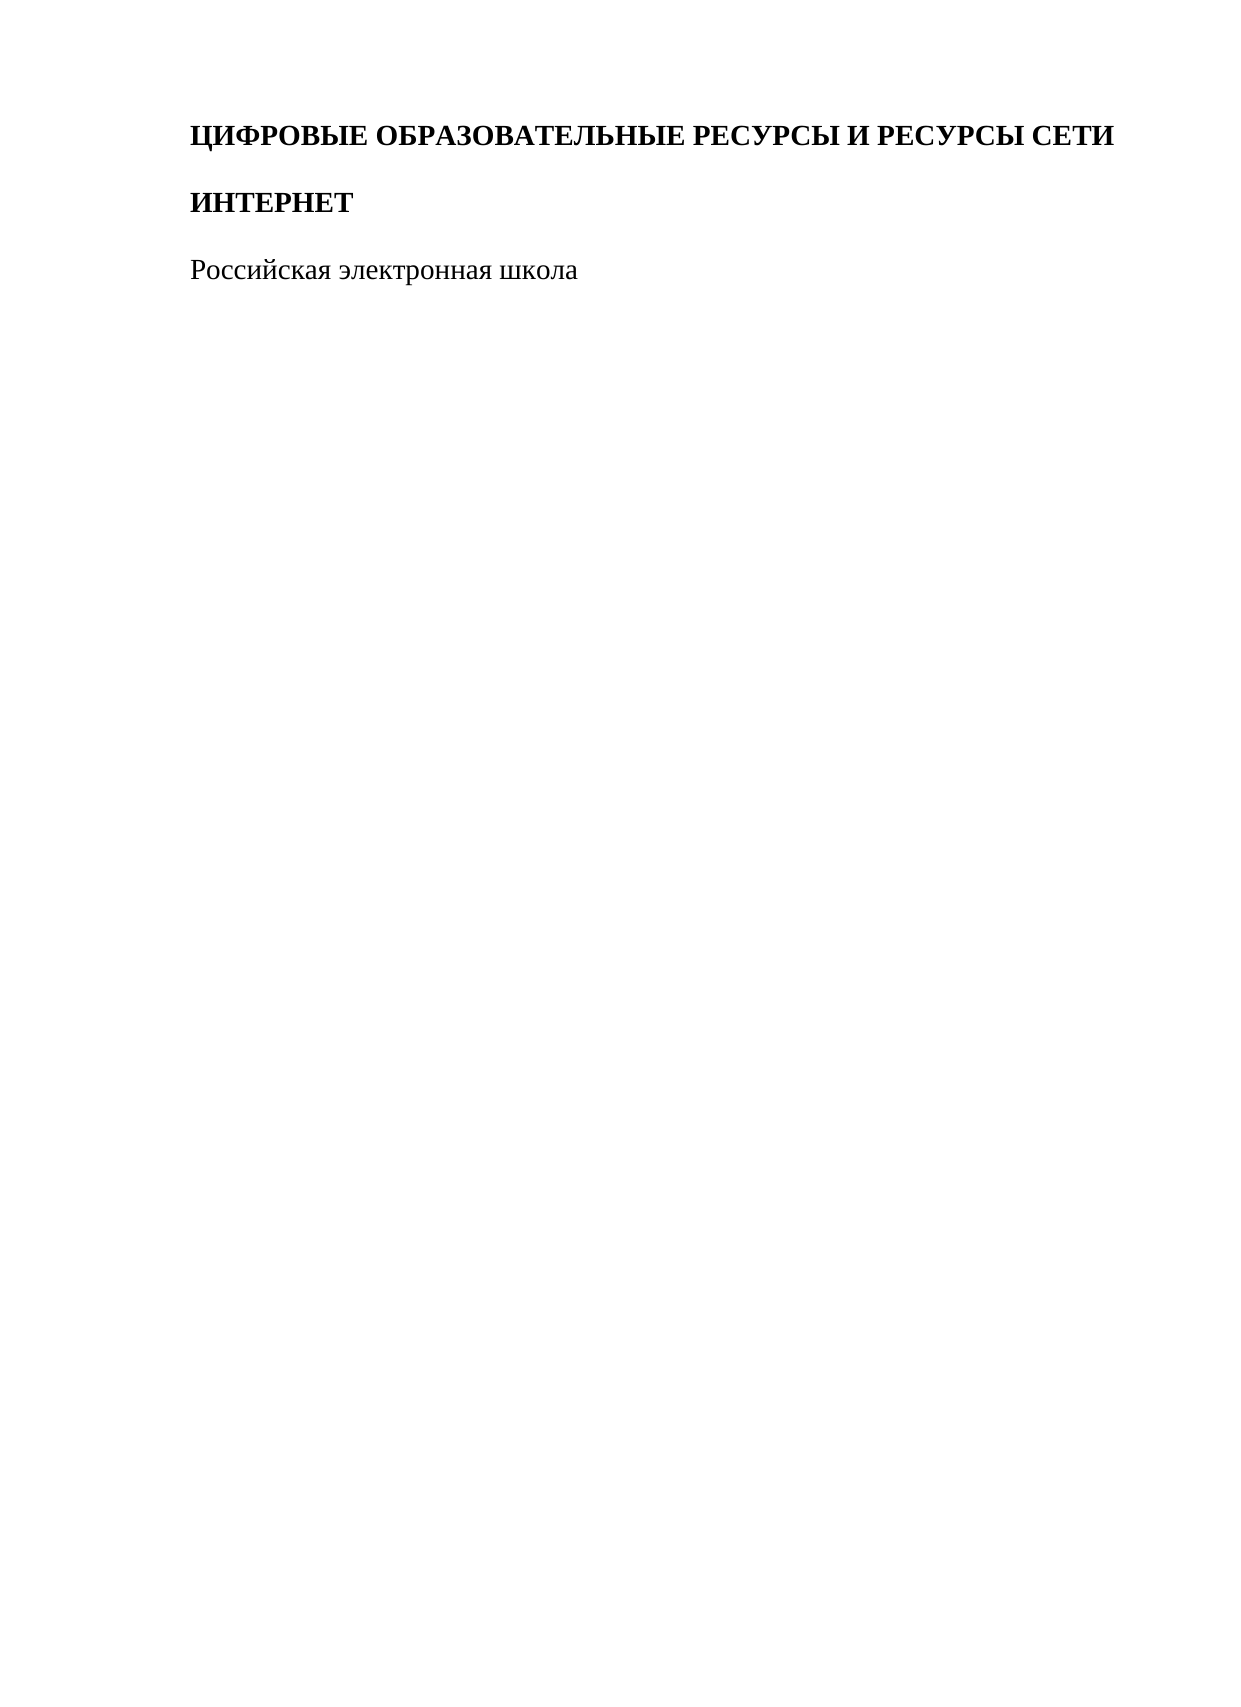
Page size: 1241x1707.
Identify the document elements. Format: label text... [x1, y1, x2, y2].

text ​​‌Российская электронная школа‌​ [190, 252, 1152, 286]
text ЦИФРОВЫЕ ОБРАЗОВАТЕЛЬНЫЕ РЕСУРСЫ И РЕСУРСЫ СЕТИ ИНТЕРНЕТ [190, 118, 1152, 219]
